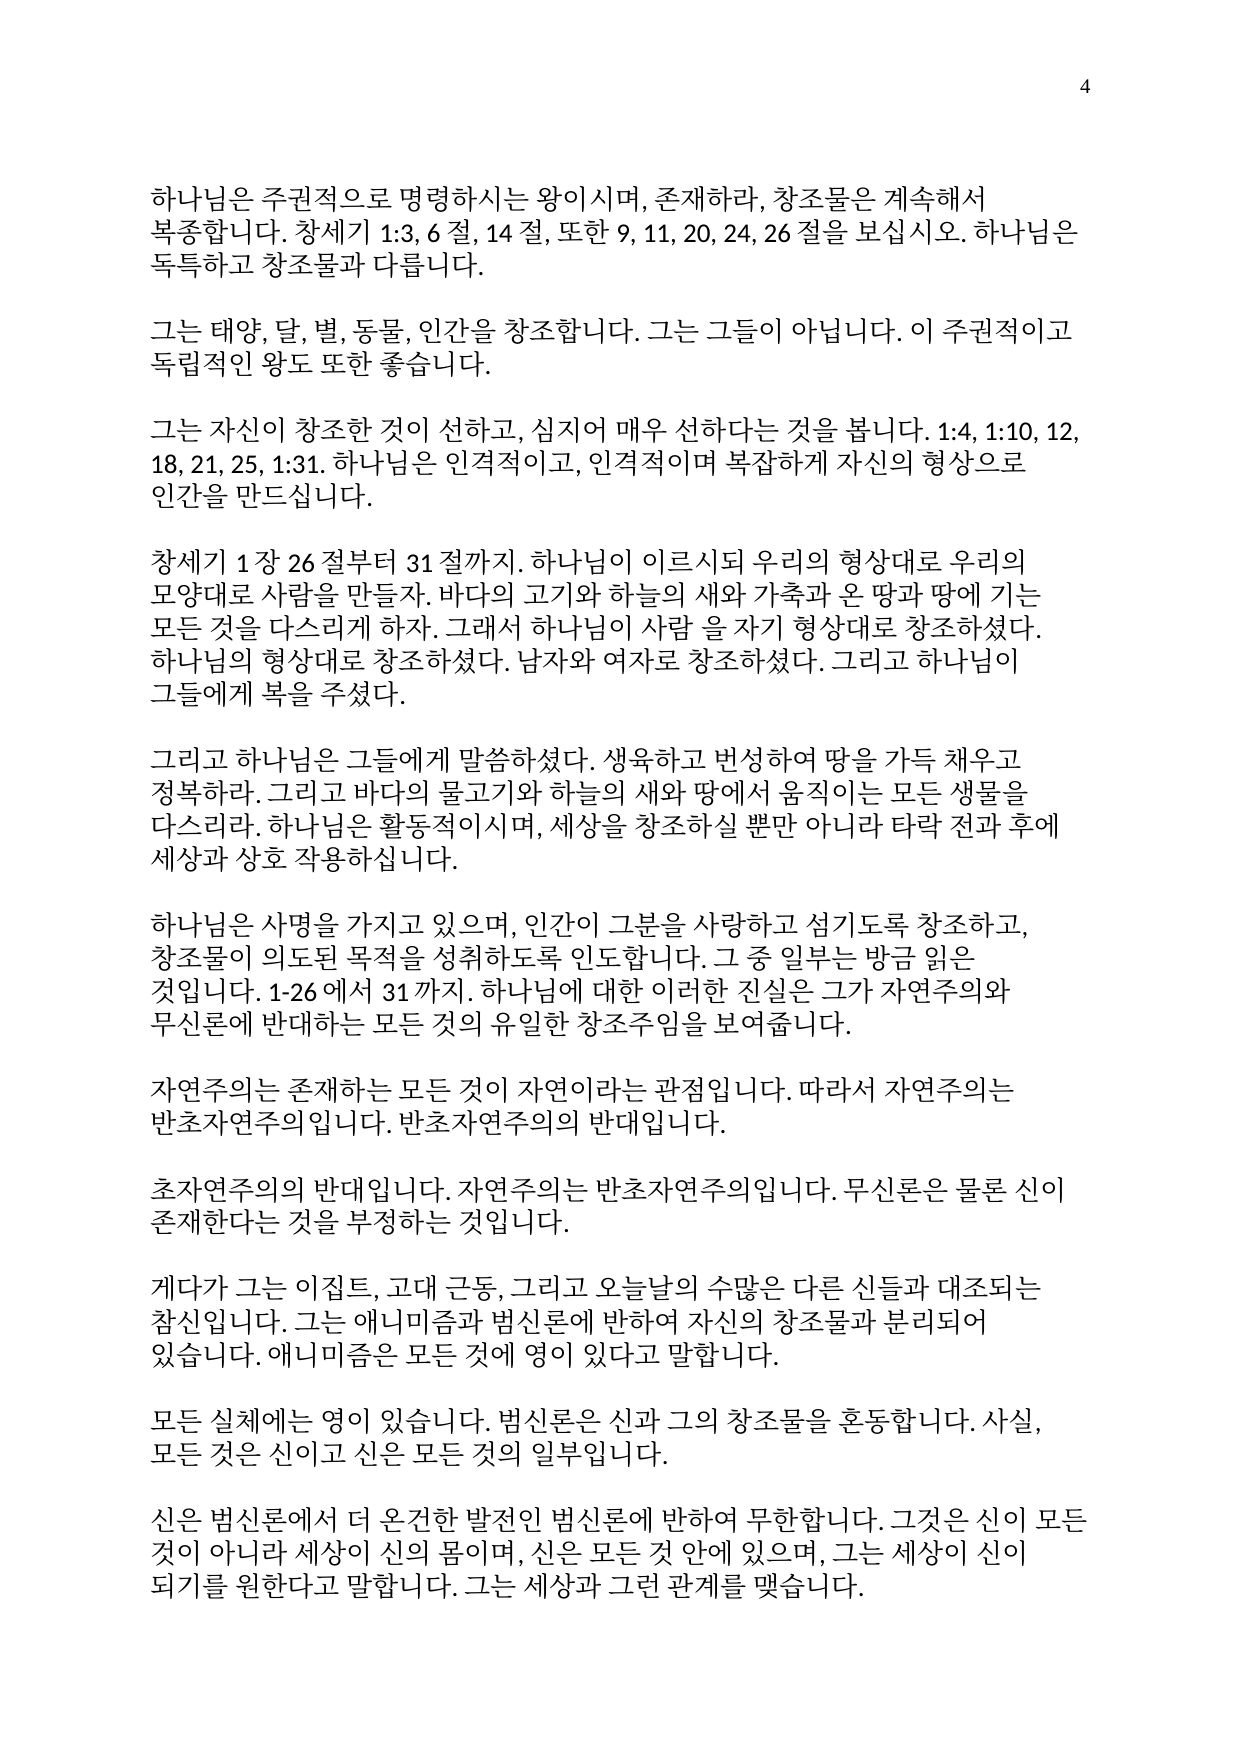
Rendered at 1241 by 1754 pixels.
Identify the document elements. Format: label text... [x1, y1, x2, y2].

text 신은 범신론에서 더 온건한 발전인 범신론에 반하여 무한합니다. 그것은 신이 모든 것이 아니라 세상이 신의 몸이며, 신은 모든 것 안에 있으며, 그는 세상이 신이 되기를 원한다고 말합니다. 그는 세상과 그런 관계를 맺습니다. [150, 1504, 1090, 1603]
text 창세기 1장 26절부터 31절까지. 하나님이 이르시되 우리의 형상대로 우리의 모양대로 사람을 만들자. 바다의 고기와 하늘의 새와 가축과 온 땅과 땅에 기는 모든 것을 다스리게 하자. 그래서 하나님이 사람 을 자기 형상대로 창조하셨다. 하나님의 형상대로 창조하셨다. 남자와 여자로 창조하셨다. 그리고 하나님이 그들에게 복을 주셨다. [150, 546, 1090, 711]
text 하나님은 사명을 가지고 있으며, 인간이 그분을 사랑하고 섬기도록 창조하고, 창조물이 의도된 목적을 성취하도록 인도합니다. 그 중 일부는 방금 읽은 것입니다. 1-26에서 31까지. 하나님에 대한 이러한 진실은 그가 자연주의와 무신론에 반대하는 모든 것의 유일한 창조주임을 보여줍니다. [150, 909, 1090, 1042]
text 하나님은 주권적으로 명령하시는 왕이시며, 존재하라, 창조물은 계속해서 복종합니다. 창세기 1:3, 6절, 14절, 또한 9, 11, 20, 24, 26절을 보십시오. 하나님은 독특하고 창조물과 다릅니다. [150, 183, 1090, 282]
text 그리고 하나님은 그들에게 말씀하셨다. 생육하고 번성하여 땅을 가득 채우고 정복하라. 그리고 바다의 물고기와 하늘의 새와 땅에서 움직이는 모든 생물을 다스리라. 하나님은 활동적이시며, 세상을 창조하실 뿐만 아니라 타락 전과 후에 세상과 상호 작용하십니다. [150, 744, 1090, 876]
text 모든 실체에는 영이 있습니다. 범신론은 신과 그의 창조물을 혼동합니다. 사실, 모든 것은 신이고 신은 모든 것의 일부입니다. [150, 1405, 1090, 1471]
text 그는 자신이 창조한 것이 선하고, 심지어 매우 선하다는 것을 봅니다. 1:4, 1:10, 12, 18, 21, 25, 1:31. 하나님은 인격적이고, 인격적이며 복잡하게 자신의 형상으로 인간을 만드십니다. [150, 414, 1090, 513]
text 그는 태양, 달, 별, 동물, 인간을 창조합니다. 그는 그들이 아닙니다. 이 주권적이고 독립적인 왕도 또한 좋습니다. [150, 315, 1090, 381]
text 초자연주의의 반대입니다. 자연주의는 반초자연주의입니다. 무신론은 물론 신이 존재한다는 것을 부정하는 것입니다. [150, 1174, 1090, 1240]
text 게다가 그는 이집트, 고대 근동, 그리고 오늘날의 수많은 다른 신들과 대조되는 참신입니다. 그는 애니미즘과 범신론에 반하여 자신의 창조물과 분리되어 있습니다. 애니미즘은 모든 것에 영이 있다고 말합니다. [150, 1273, 1090, 1372]
text 자연주의는 존재하는 모든 것이 자연이라는 관점입니다. 따라서 자연주의는 반초자연주의입니다. 반초자연주의의 반대입니다. [150, 1074, 1090, 1141]
